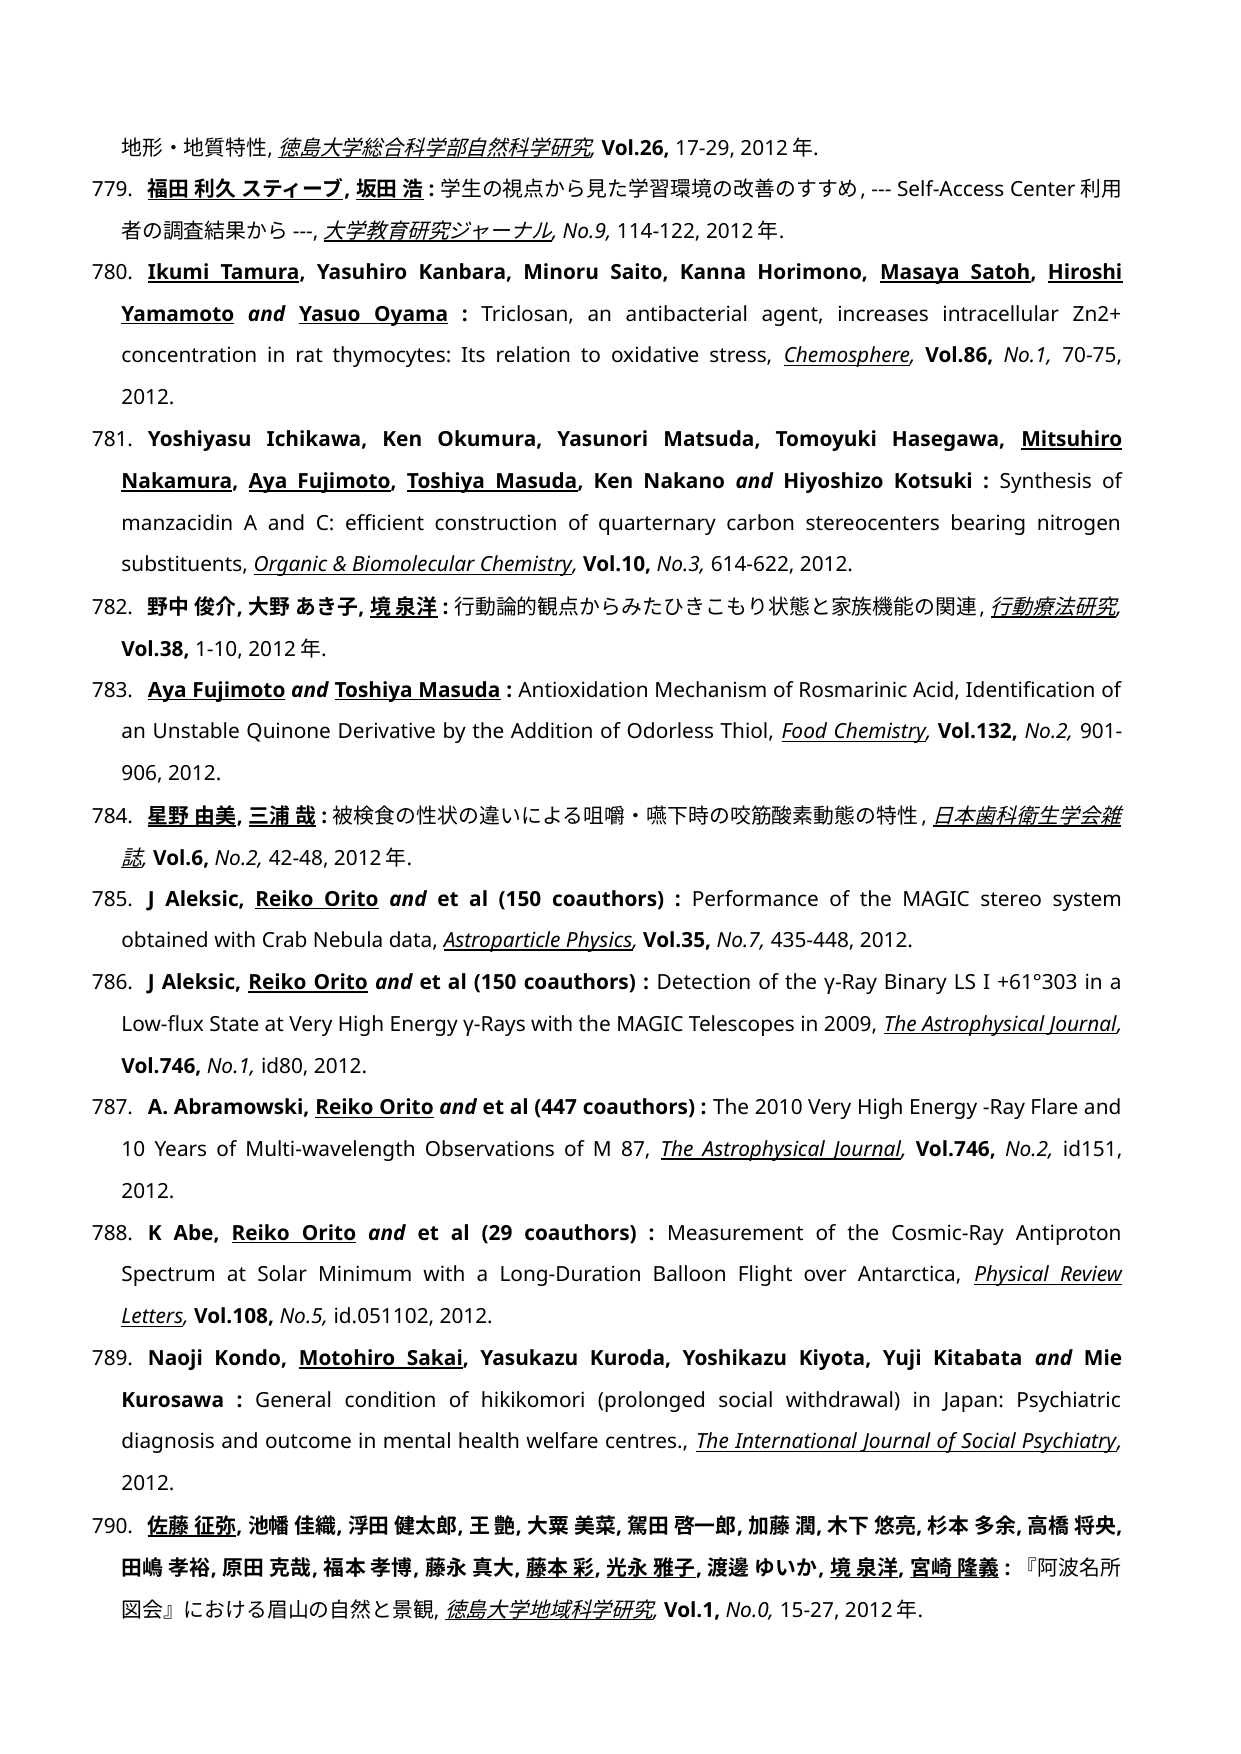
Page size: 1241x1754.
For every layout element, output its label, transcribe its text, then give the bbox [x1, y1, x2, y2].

list K Abe, Reiko Orito and et al (29 coauthors) : Measurement of the Cosmic-Ray Antiproton Spectrum at Solar Minimum with a Long-Duration Balloon Flight over Antarctica, Physical Review Letters, Vol.108, No.5, id.051102, 2012. [92, 1211, 1122, 1336]
list 野中 俊介, 大野 あき子, 境 泉洋 : 行動論的観点からみたひきこもり状態と家族機能の関連, 行動療法研究, Vol.38, 1-10, 2012年. [92, 584, 1122, 668]
list 星野 由美, 三浦 哉 : 被検食の性状の違いによる咀嚼・嚥下時の咬筋酸素動態の特性, 日本歯科衛生学会雑誌, Vol.6, No.2, 42-48, 2012年. [92, 793, 1122, 877]
list Naoji Kondo, Motohiro Sakai, Yasukazu Kuroda, Yoshikazu Kiyota, Yuji Kitabata and Mie Kurosawa : General condition of hikikomori (prolonged social withdrawal) in Japan: Psychiatric diagnosis and outcome in mental health welfare centres., The International Journal of Social Psychiatry, 2012. [92, 1336, 1122, 1503]
list J Aleksic, Reiko Orito and et al (150 coauthors) : Performance of the MAGIC stereo system obtained with Crab Nebula data, Astroparticle Physics, Vol.35, No.7, 435-448, 2012. [92, 877, 1122, 961]
list 佐藤 征弥, 池幡 佳織, 浮田 健太郎, 王 艶, 大粟 美菜, 駕田 啓一郎, 加藤 潤, 木下 悠亮, 杉本 多余, 高橋 将央, 田嶋 孝裕, 原田 克哉, 福本 孝博, 藤永 真大, 藤本 彩, 光永 雅子, 渡邊 ゆいか, 境 泉洋, 宮崎 隆義 : 『阿波名所図会』における眉山の自然と景観, 徳島大学地域科学研究, Vol.1, No.0, 15-27, 2012年. [92, 1503, 1122, 1629]
list Ikumi Tamura, Yasuhiro Kanbara, Minoru Saito, Kanna Horimono, Masaya Satoh, Hiroshi Yamamoto and Yasuo Oyama : Triclosan, an antibacterial agent, increases intracellular Zn2+ concentration in rat thymocytes: Its relation to oxidative stress, Chemosphere, Vol.86, No.1, 70-75, 2012. [92, 250, 1122, 417]
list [92, 125, 1122, 167]
list 福田 利久 スティーブ, 坂田 浩 : 学生の視点から見た学習環境の改善のすすめ, --- Self-Access Center利用者の調査結果から ---, 大学教育研究ジャーナル, No.9, 114-122, 2012年. [92, 167, 1122, 250]
list Aya Fujimoto and Toshiya Masuda : Antioxidation Mechanism of Rosmarinic Acid, Identification of an Unstable Quinone Derivative by the Addition of Odorless Thiol, Food Chemistry, Vol.132, No.2, 901-906, 2012. [92, 668, 1122, 793]
list Yoshiyasu Ichikawa, Ken Okumura, Yasunori Matsuda, Tomoyuki Hasegawa, Mitsuhiro Nakamura, Aya Fujimoto, Toshiya Masuda, Ken Nakano and Hiyoshizo Kotsuki : Synthesis of manzacidin A and C: efficient construction of quarternary carbon stereocenters bearing nitrogen substituents, Organic & Biomolecular Chemistry, Vol.10, No.3, 614-622, 2012. [92, 417, 1122, 584]
list A. Abramowski, Reiko Orito and et al (447 coauthors) : The 2010 Very High Energy -Ray Flare and 10 Years of Multi-wavelength Observations of M 87, The Astrophysical Journal, Vol.746, No.2, id151, 2012. [92, 1086, 1122, 1211]
list J Aleksic, Reiko Orito and et al (150 coauthors) : Detection of the γ-Ray Binary LS I +61°303 in a Low-flux State at Very High Energy γ-Rays with the MAGIC Telescopes in 2009, The Astrophysical Journal, Vol.746, No.1, id80, 2012. [92, 961, 1122, 1086]
